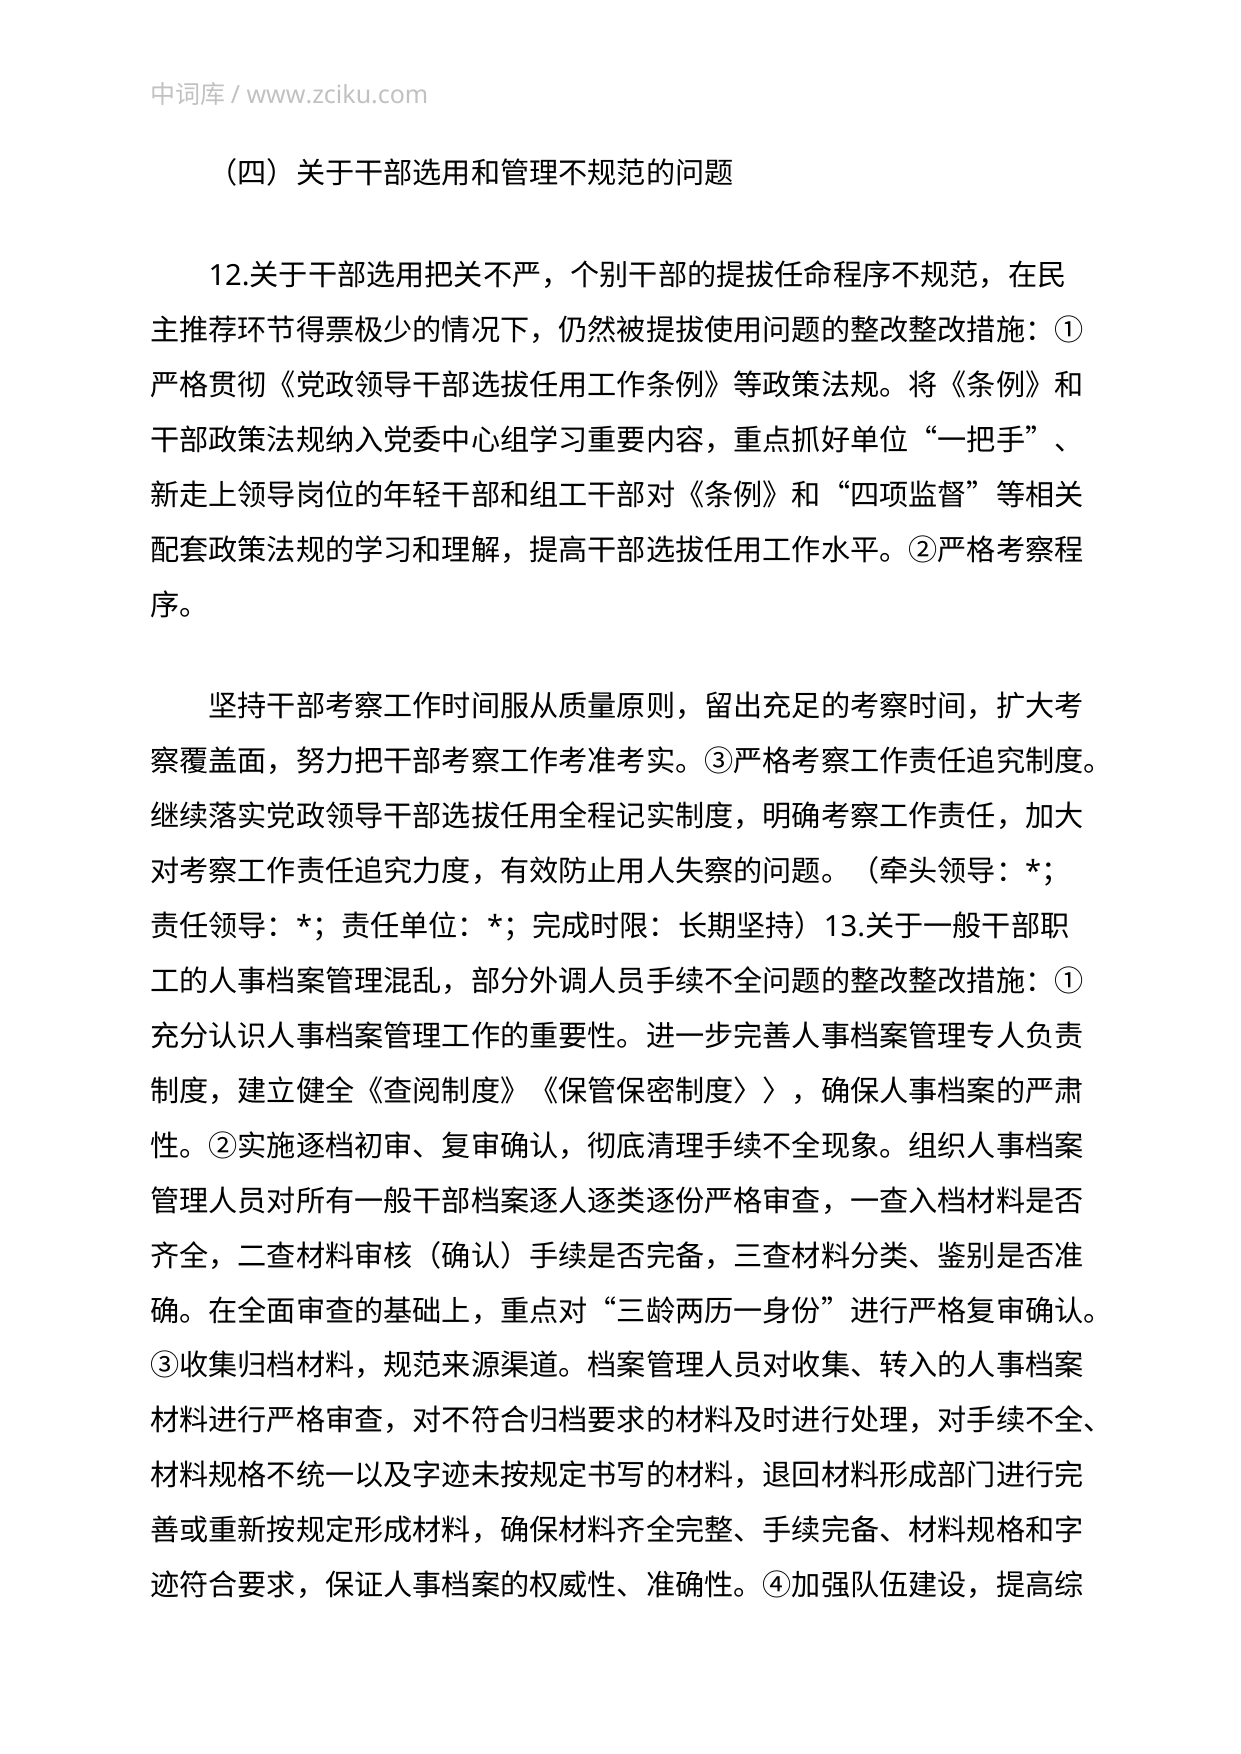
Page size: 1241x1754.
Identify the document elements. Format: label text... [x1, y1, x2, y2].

text （四）关于干部选用和管理不规范的问题 [150, 150, 1090, 192]
text 12.关于干部选用把关不严，个别干部的提拔任命程序不规范，在民主推荐环节得票极少的情况下，仍然被提拔使用问题的整改整改措施：①严格贯彻《党政领导干部选拔任用工作条例》等政策法规。将《条例》和干部政策法规纳入党委中心组学习重要内容，重点抓好单位“一把手”、新走上领导岗位的年轻干部和组工干部对《条例》和“四项监督”等相关配套政策法规的学习和理解，提高干部选拔任用工作水平。②严格考察程序。 [150, 252, 1090, 623]
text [150, 683, 1090, 1604]
